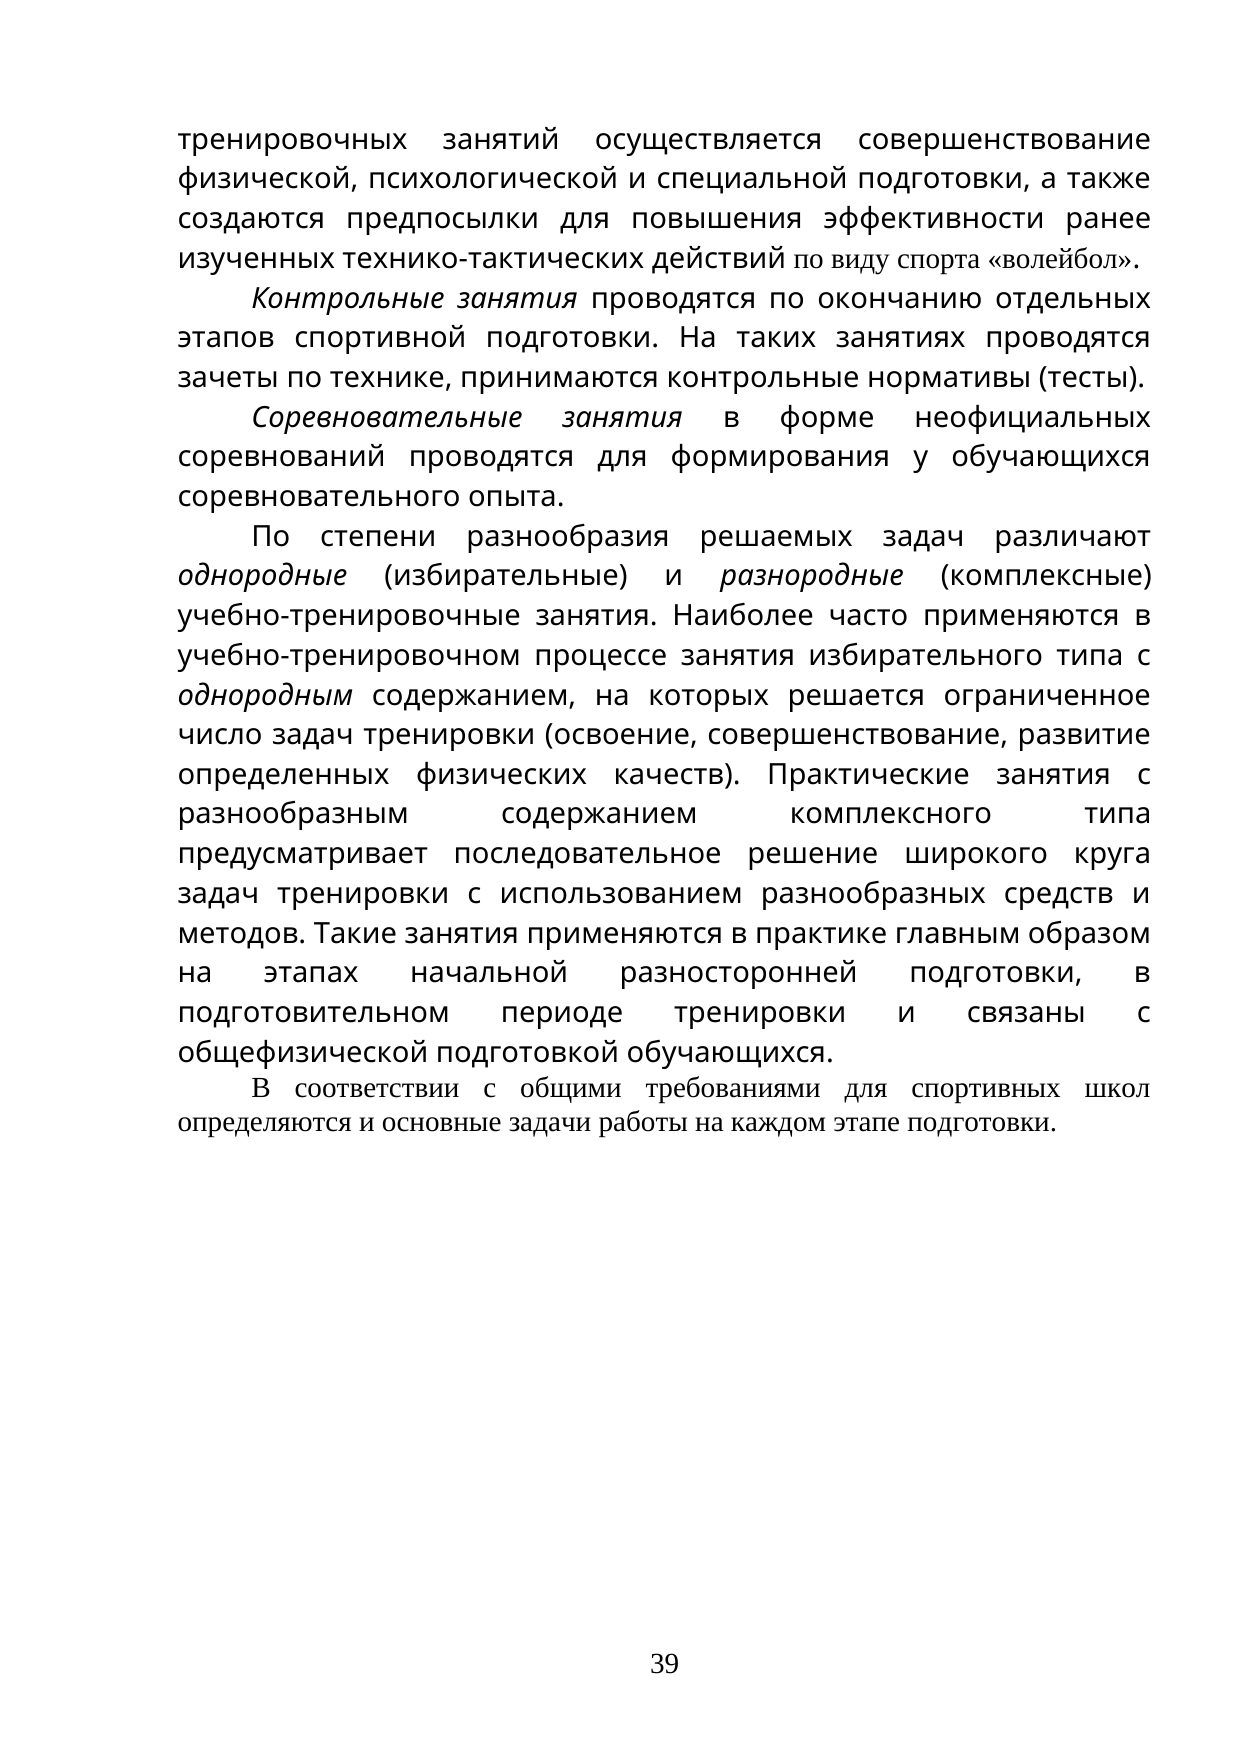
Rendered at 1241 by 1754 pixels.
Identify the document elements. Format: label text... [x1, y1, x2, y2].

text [177, 118, 1152, 277]
text По степени разнообразия решаемых задач различают однородные (избирательные) и разнородные (комплексные) учебно-тренировочные занятия. Наиболее часто применяются в учебно-тренировочном процессе занятия избирательного типа с однородным содержанием, на которых решается ограниченное число задач тренировки (освоение, совершенствование, развитие определенных физических качеств). Практические занятия с разнообразным содержанием комплексного типа предусматривает последовательное решение широкого круга задач тренировки с использованием разнообразных средств и методов. Такие занятия применяются в практике главным образом на этапах начальной разносторонней подготовки, в подготовительном периоде тренировки и связаны с общефизической подготовкой обучающихся. [177, 515, 1152, 1071]
text Контрольные занятия проводятся по окончанию отдельных этапов спортивной подготовки. На таких занятиях проводятся зачеты по технике, принимаются контрольные нормативы (тесты). [177, 277, 1152, 396]
text В соответствии с общими требованиями для спортивных школ определяются и основные задачи работы на каждом этапе подготовки. [177, 1071, 1152, 1138]
text Соревновательные занятия в форме неофициальных соревнований проводятся для формирования у обучающихся соревновательного опыта. [177, 396, 1152, 515]
